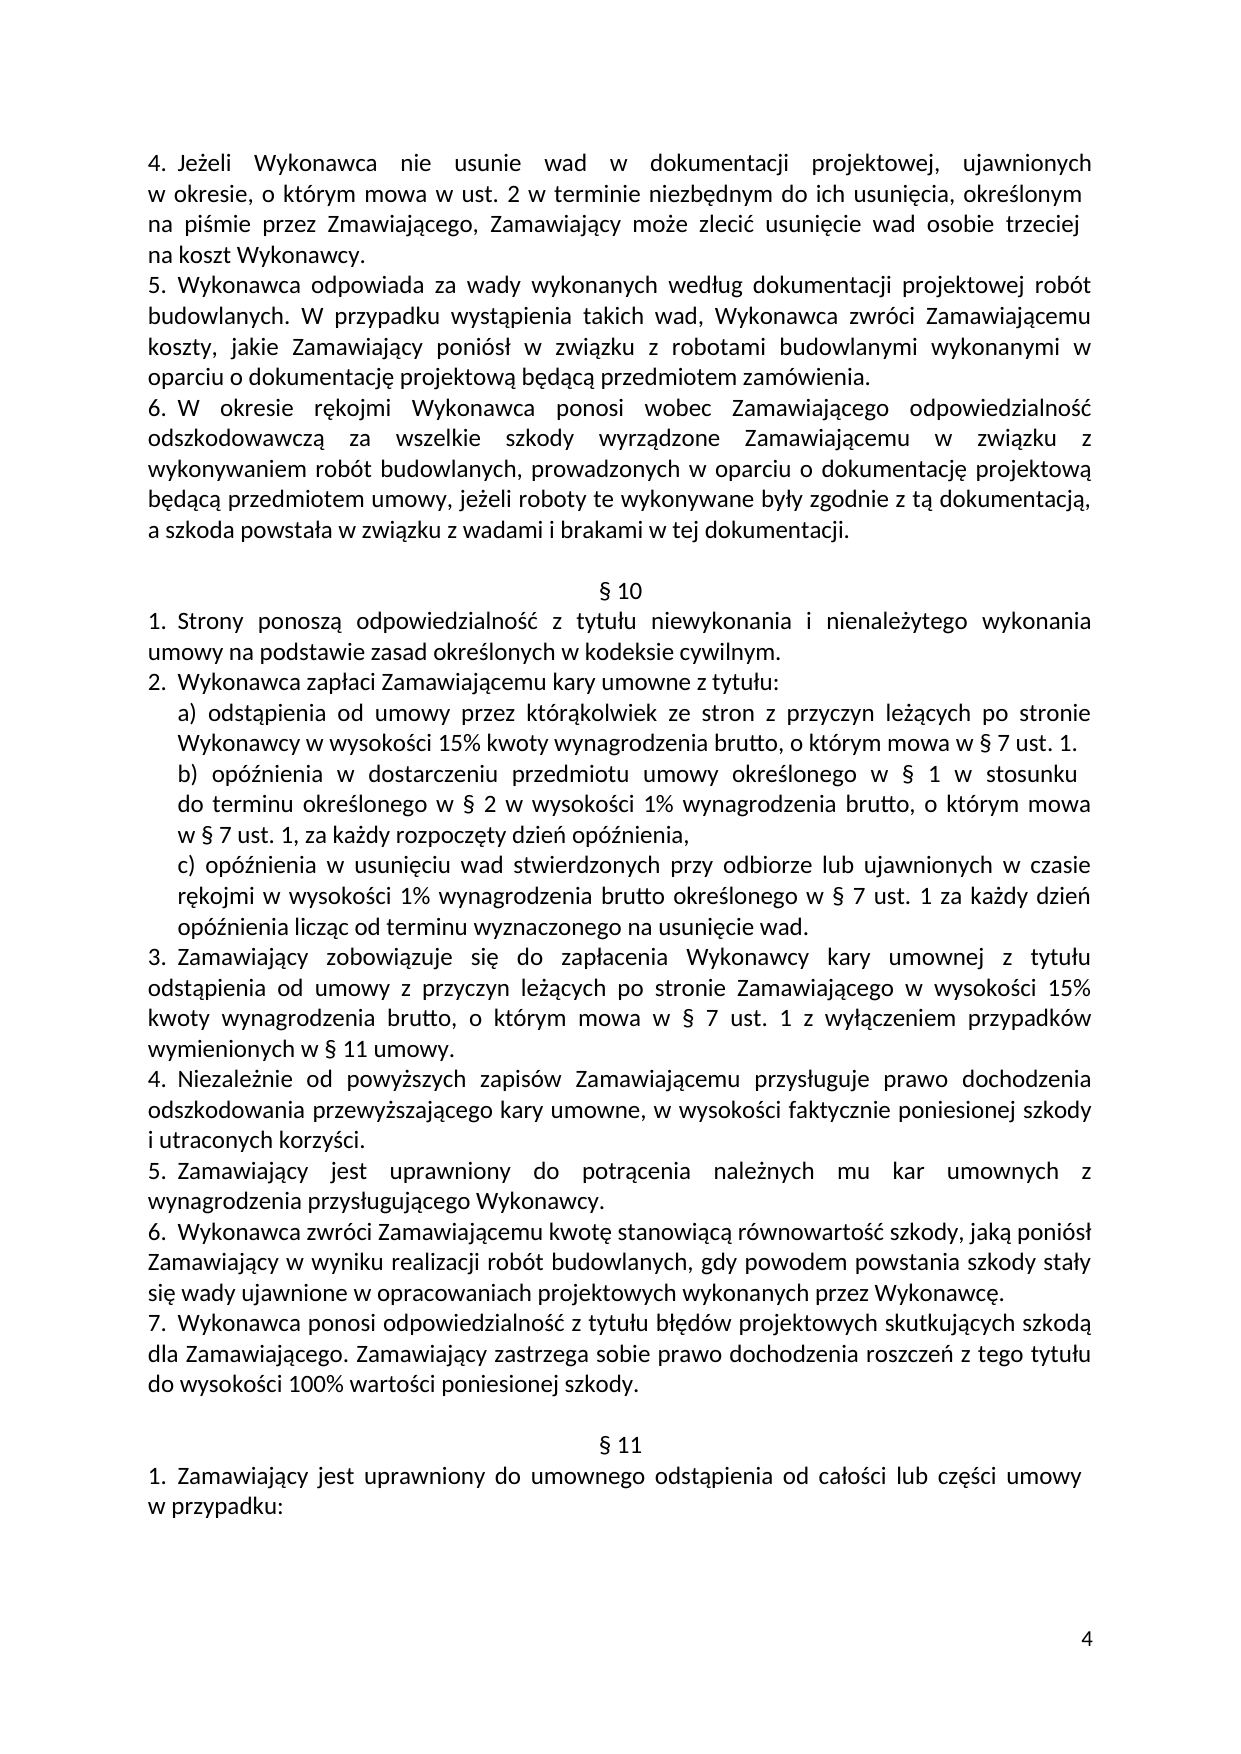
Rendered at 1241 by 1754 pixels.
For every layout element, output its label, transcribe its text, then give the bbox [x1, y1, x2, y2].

text a) odstąpienia od umowy przez którąkolwiek ze stron z przyczyn leżących po stronie Wykonawcy w wysokości 15% kwoty wynagrodzenia brutto, o którym mowa w § 7 ust. 1. [177, 697, 1093, 758]
list Wykonawca zapłaci Zamawiającemu kary umowne z tytułu: [148, 666, 1093, 697]
list Strony ponoszą odpowiedzialność z tytułu niewykonania i nienależytego wykonania umowy na podstawie zasad określonych w kodeksie cywilnym. [148, 605, 1093, 666]
list Zamawiający jest uprawniony do umownego odstąpienia od całości lub części umowy w przypadku: [148, 1460, 1093, 1521]
list Wykonawca ponosi odpowiedzialność z tytułu błędów projektowych skutkujących szkodą dla Zamawiającego. Zamawiający zastrzega sobie prawo dochodzenia roszczeń z tego tytułu do wysokości 100% wartości poniesionej szkody. [148, 1307, 1093, 1399]
list W okresie rękojmi Wykonawca ponosi wobec Zamawiającego odpowiedzialność odszkodowawczą za wszelkie szkody wyrządzone Zamawiającemu w związku z wykonywaniem robót budowlanych, prowadzonych w oparciu o dokumentację projektową będącą przedmiotem umowy, jeżeli roboty te wykonywane były zgodnie z tą dokumentacją, a szkoda powstała w związku z wadami i brakami w tej dokumentacji. [148, 392, 1093, 544]
list Jeżeli Wykonawca nie usunie wad w dokumentacji projektowej, ujawnionych w okresie, o którym mowa w ust. 2 w terminie niezbędnym do ich usunięcia, określonym na piśmie przez Zmawiającego, Zamawiający może zlecić usunięcie wad osobie trzeciej na koszt Wykonawcy. [148, 148, 1093, 270]
list Wykonawca zwróci Zamawiającemu kwotę stanowiącą równowartość szkody, jaką poniósł Zamawiający w wyniku realizacji robót budowlanych, gdy powodem powstania szkody stały się wady ujawnione w opracowaniach projektowych wykonanych przez Wykonawcę. [148, 1216, 1093, 1307]
list Wykonawca odpowiada za wady wykonanych według dokumentacji projektowej robót budowlanych. W przypadku wystąpienia takich wad, Wykonawca zwróci Zamawiającemu koszty, jakie Zamawiający poniósł w związku z robotami budowlanymi wykonanymi w oparciu o dokumentację projektową będącą przedmiotem zamówienia. [148, 270, 1093, 392]
text b) opóźnienia w dostarczeniu przedmiotu umowy określonego w § 1 w stosunku do terminu określonego w § 2 w wysokości 1% wynagrodzenia brutto, o którym mowa w § 7 ust. 1, za każdy rozpoczęty dzień opóźnienia, [177, 758, 1093, 849]
text § 10 [148, 544, 1093, 605]
text § 11 [148, 1429, 1093, 1460]
text c) opóźnienia w usunięciu wad stwierdzonych przy odbiorze lub ujawnionych w czasie rękojmi w wysokości 1% wynagrodzenia brutto określonego w § 7 ust. 1 za każdy dzień opóźnienia licząc od terminu wyznaczonego na usunięcie wad. [177, 849, 1093, 941]
list Niezależnie od powyższych zapisów Zamawiającemu przysługuje prawo dochodzenia odszkodowania przewyższającego kary umowne, w wysokości faktycznie poniesionej szkody i utraconych korzyści. [148, 1063, 1093, 1155]
list Zamawiający zobowiązuje się do zapłacenia Wykonawcy kary umownej z tytułu odstąpienia od umowy z przyczyn leżących po stronie Zamawiającego w wysokości 15% kwoty wynagrodzenia brutto, o którym mowa w § 7 ust. 1 z wyłączeniem przypadków wymienionych w § 11 umowy. [148, 941, 1093, 1063]
list Zamawiający jest uprawniony do potrącenia należnych mu kar umownych z wynagrodzenia przysługującego Wykonawcy. [148, 1155, 1093, 1216]
